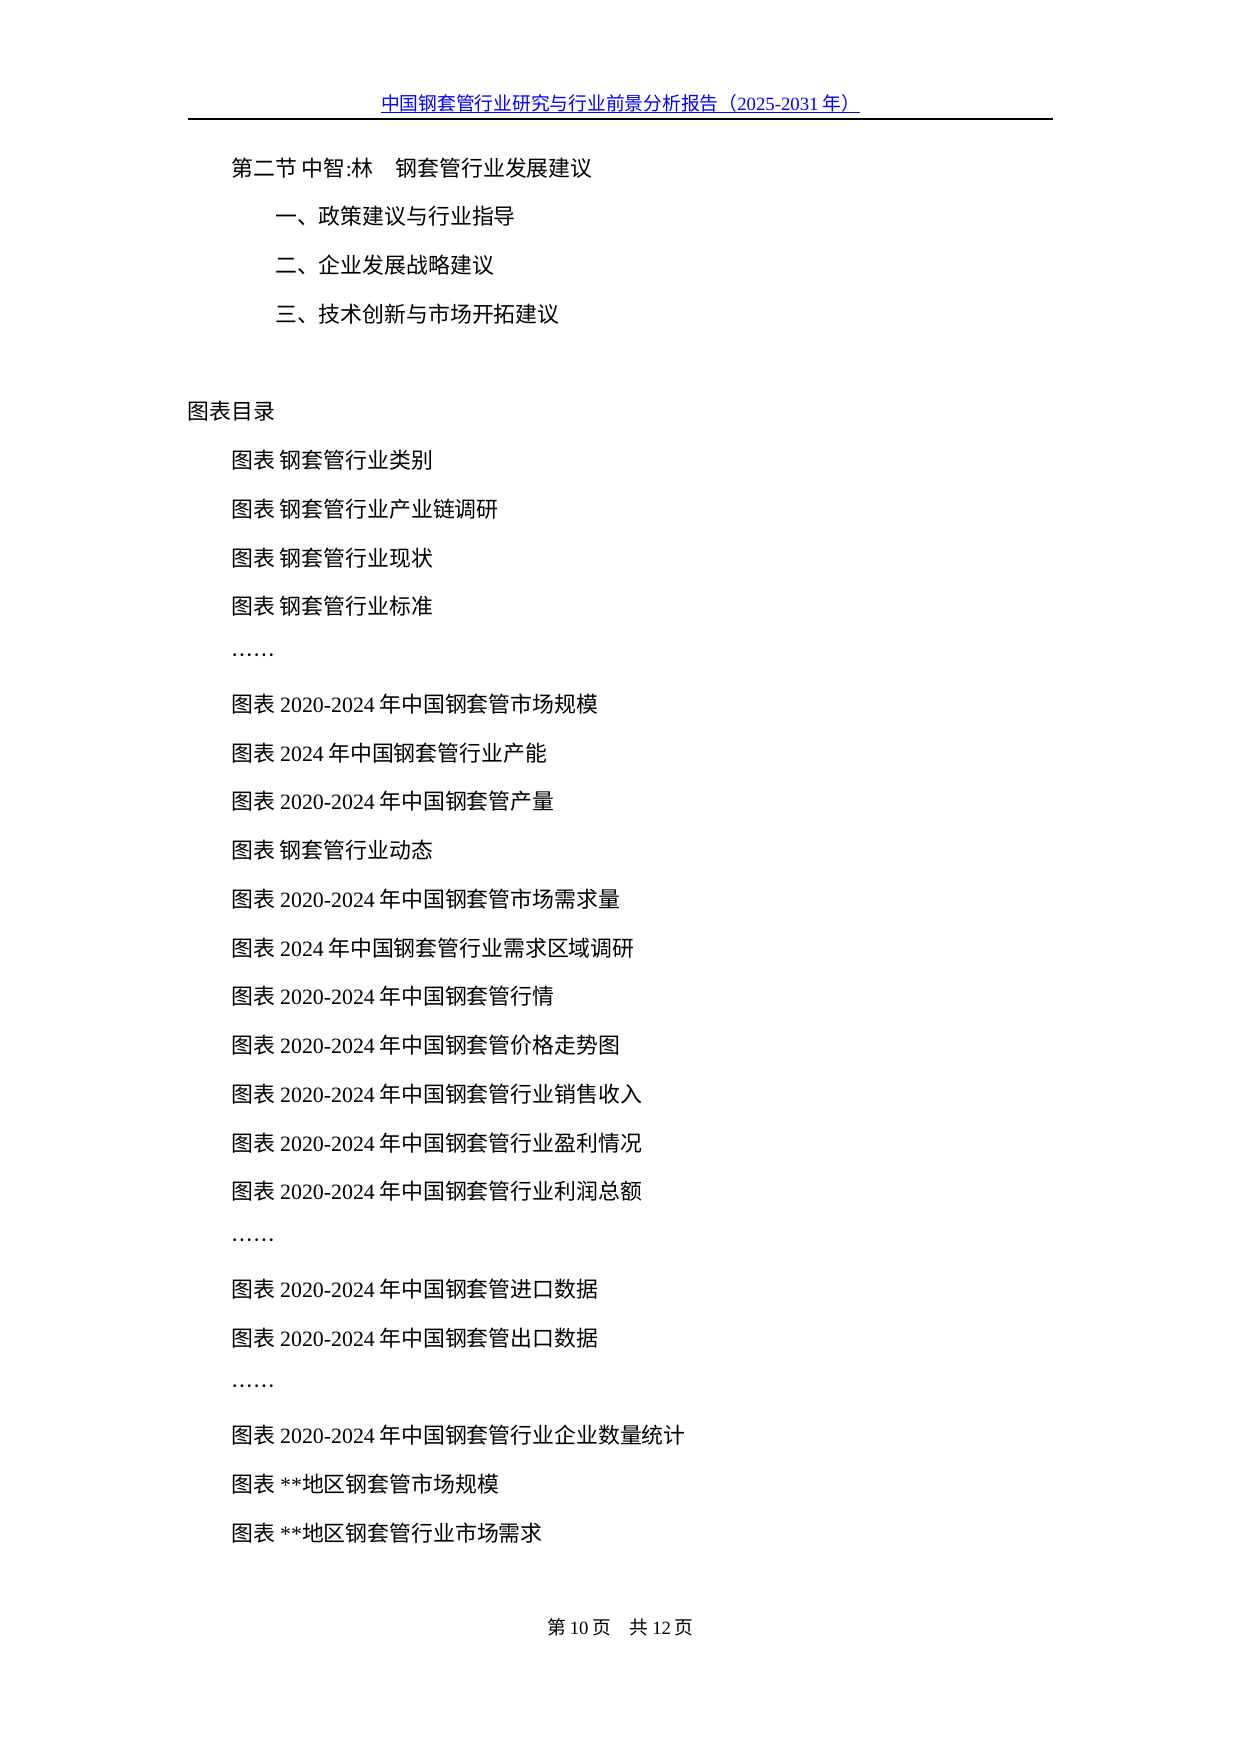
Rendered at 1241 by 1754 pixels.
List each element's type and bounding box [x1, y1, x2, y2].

text [187, 150, 1053, 1548]
